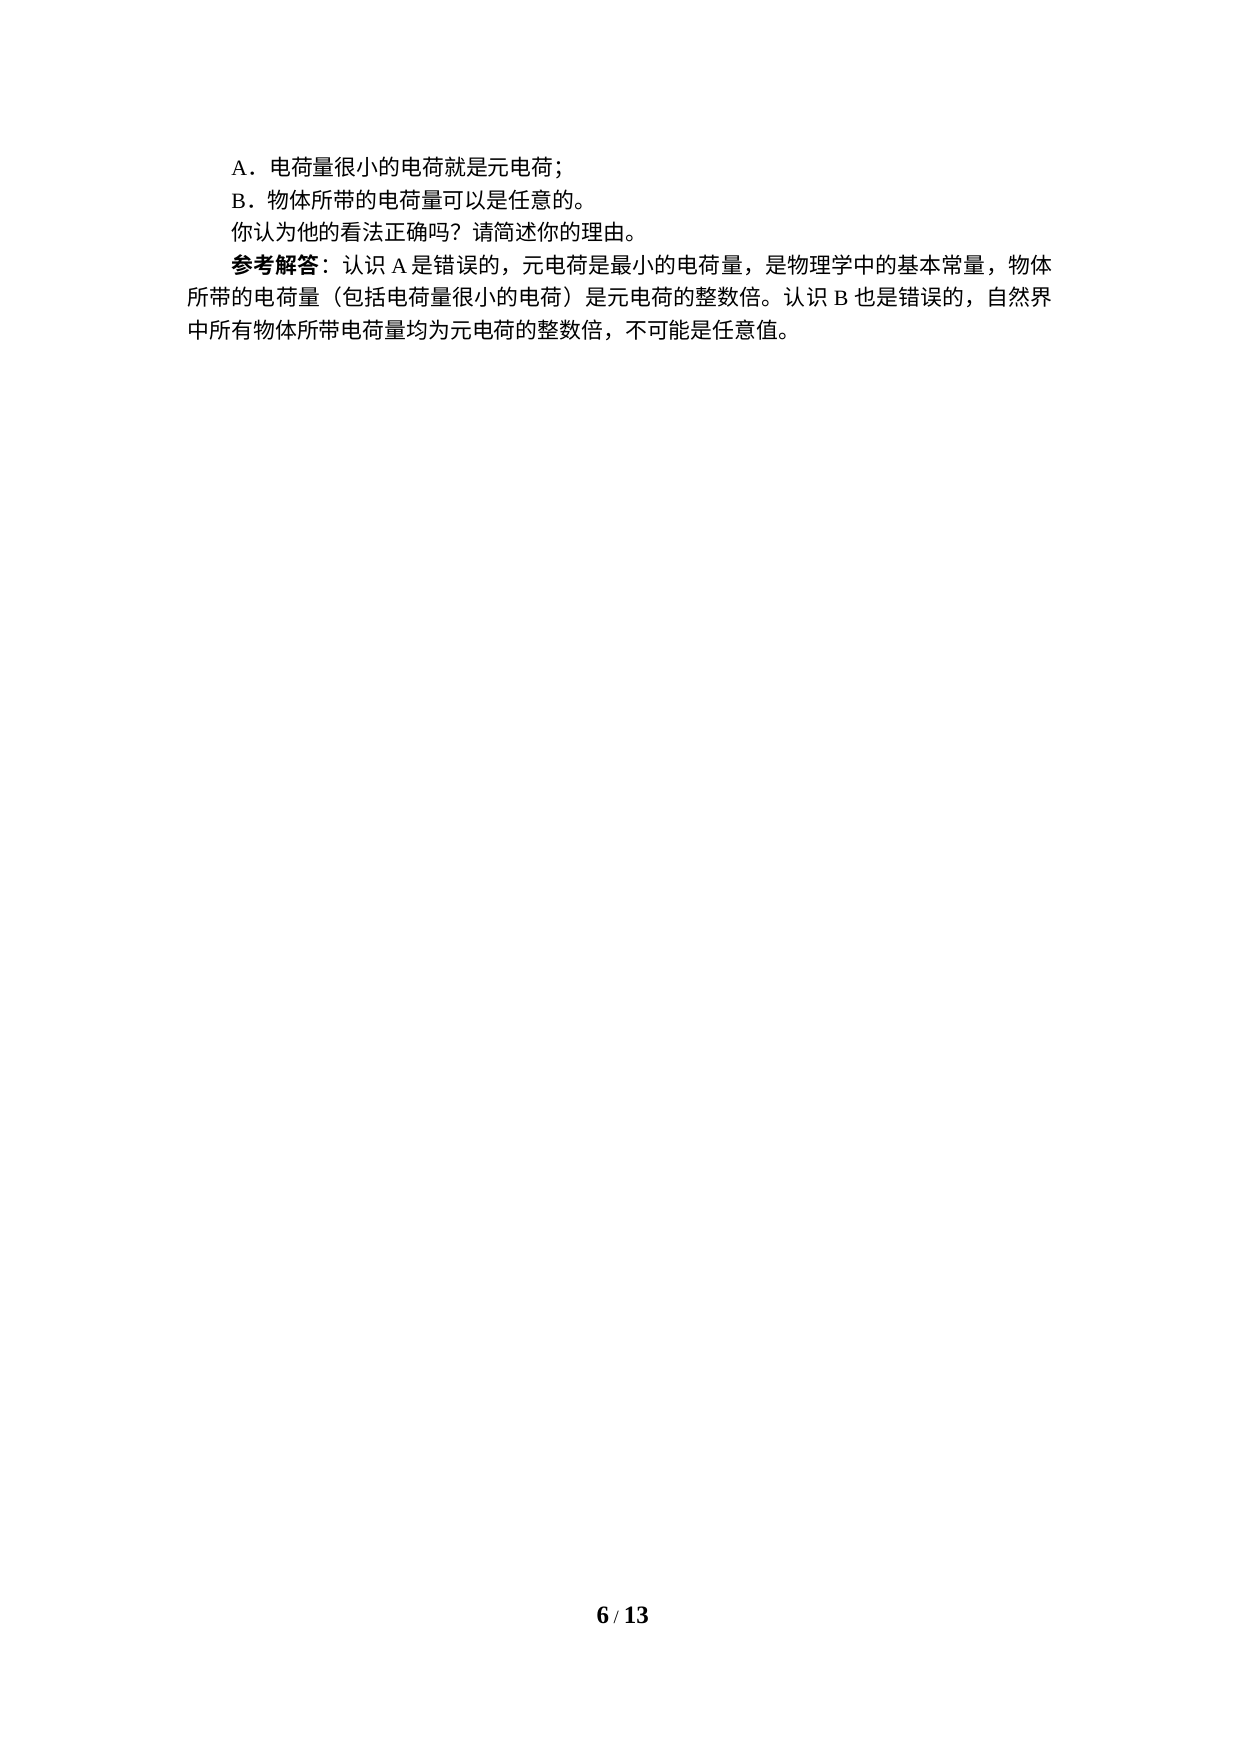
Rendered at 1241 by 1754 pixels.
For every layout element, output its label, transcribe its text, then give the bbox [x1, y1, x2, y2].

text A．电荷量很小的电荷就是元电荷； [187, 150, 1053, 182]
text 参考解答：认识 A 是错误的，元电荷是最小的电荷量，是物理学中的基本常量，物体所带的电荷量（包括电荷量很小的电荷）是元电荷的整数倍。认识 B 也是错误的，自然界中所有物体所带电荷量均为元电荷的整数倍，不可能是任意值。 [187, 247, 1053, 345]
text 你认为他的看法正确吗？请简述你的理由。 [187, 215, 1053, 247]
text B．物体所带的电荷量可以是任意的。 [187, 182, 1053, 215]
